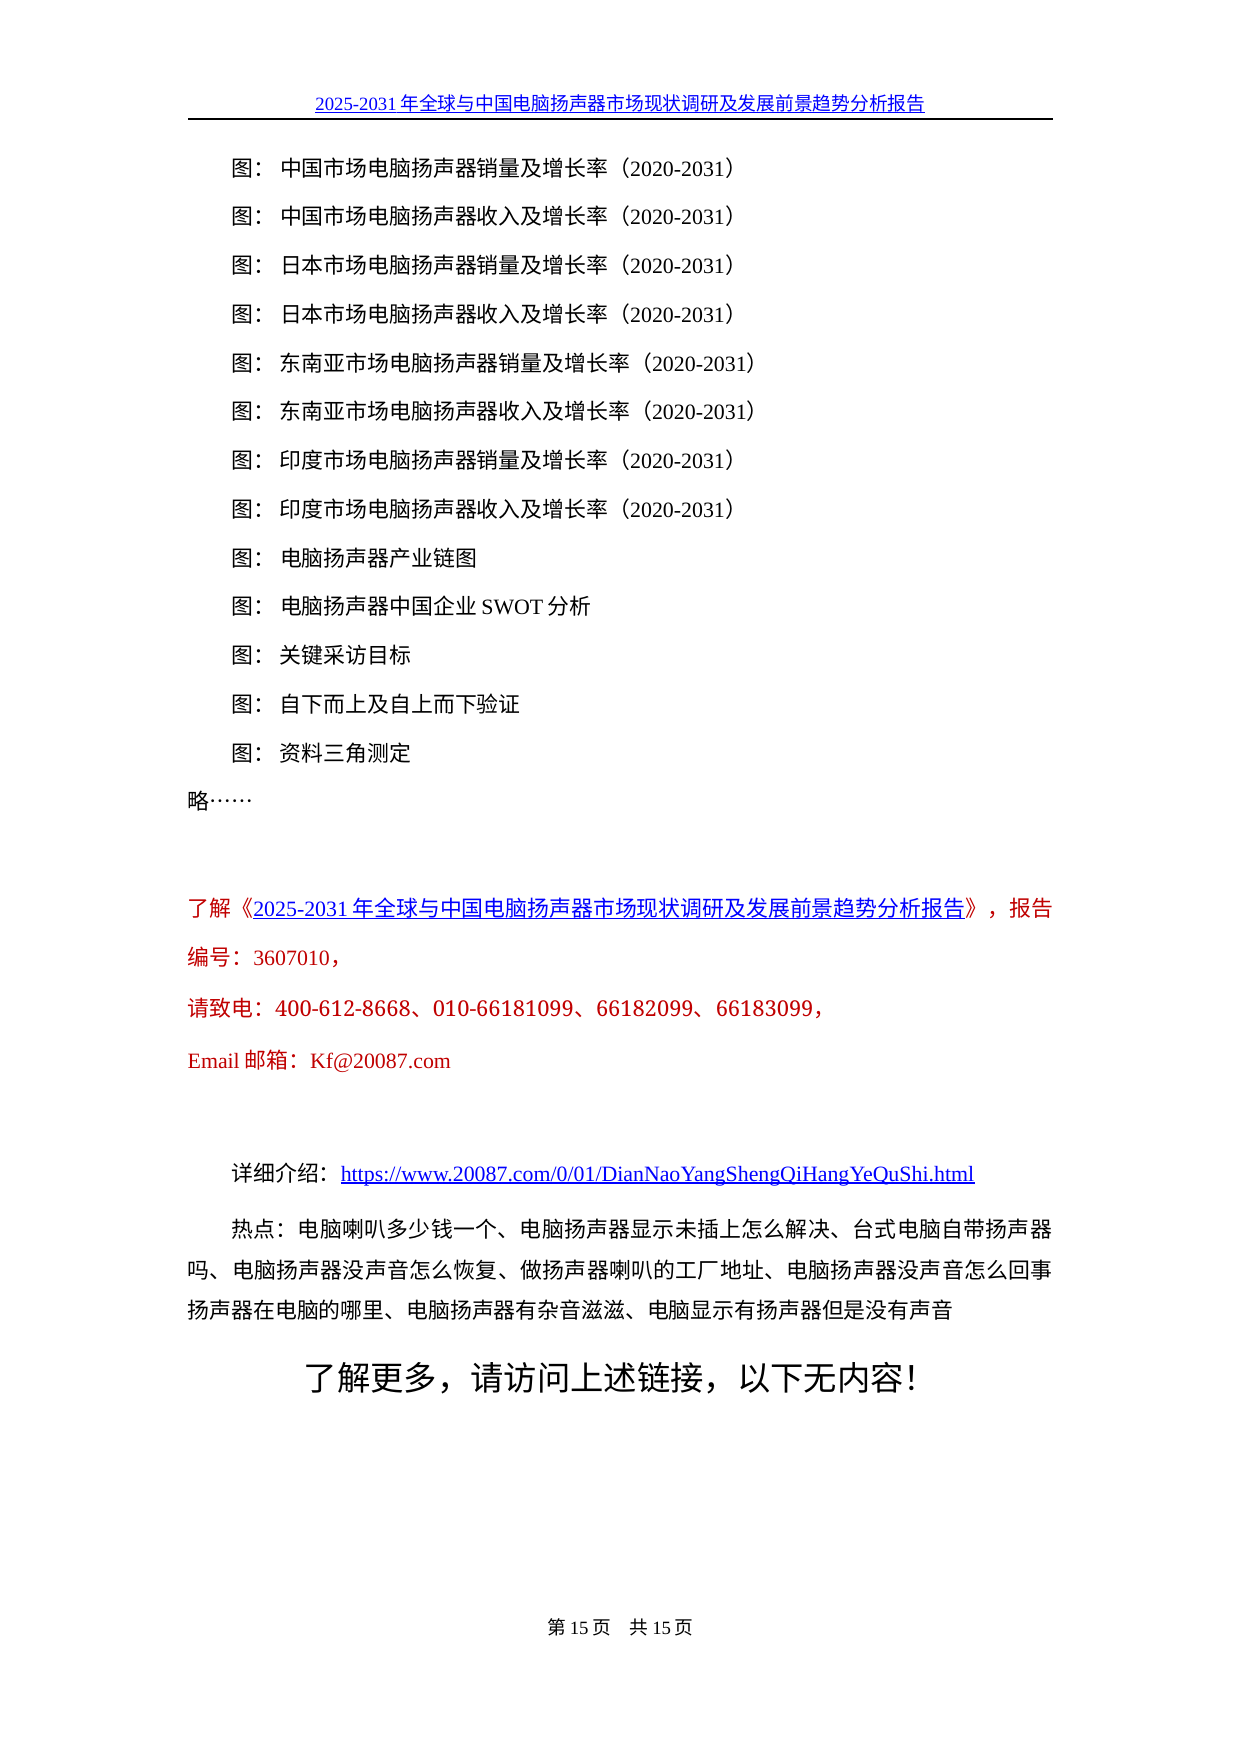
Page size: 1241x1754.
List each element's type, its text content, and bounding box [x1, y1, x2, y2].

text 了解《2025-2031年全球与中国电脑扬声器市场现状调研及发展前景趋势分析报告》，报告编号：3607010， [187, 890, 1053, 972]
text Email邮箱：Kf@20087.com [187, 1042, 1053, 1075]
text 请致电：400-612-8668、010-66181099、66182099、66183099， [187, 991, 1053, 1023]
title 了解更多，请访问上述链接，以下无内容！ [187, 1343, 1053, 1408]
text 详细介绍：https://www.20087.com/0/01/DianNaoYangShengQiHangYeQuShi.html [187, 1155, 1053, 1188]
text 热点：电脑喇叭多少钱一个、电脑扬声器显示未插上怎么解决、台式电脑自带扬声器吗、电脑扬声器没声音怎么恢复、做扬声器喇叭的工厂地址、电脑扬声器没声音怎么回事、扬声器在电脑的哪里、电脑扬声器有杂音滋滋、电脑显示有扬声器但是没有声音 [187, 1212, 1053, 1326]
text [187, 150, 1053, 816]
